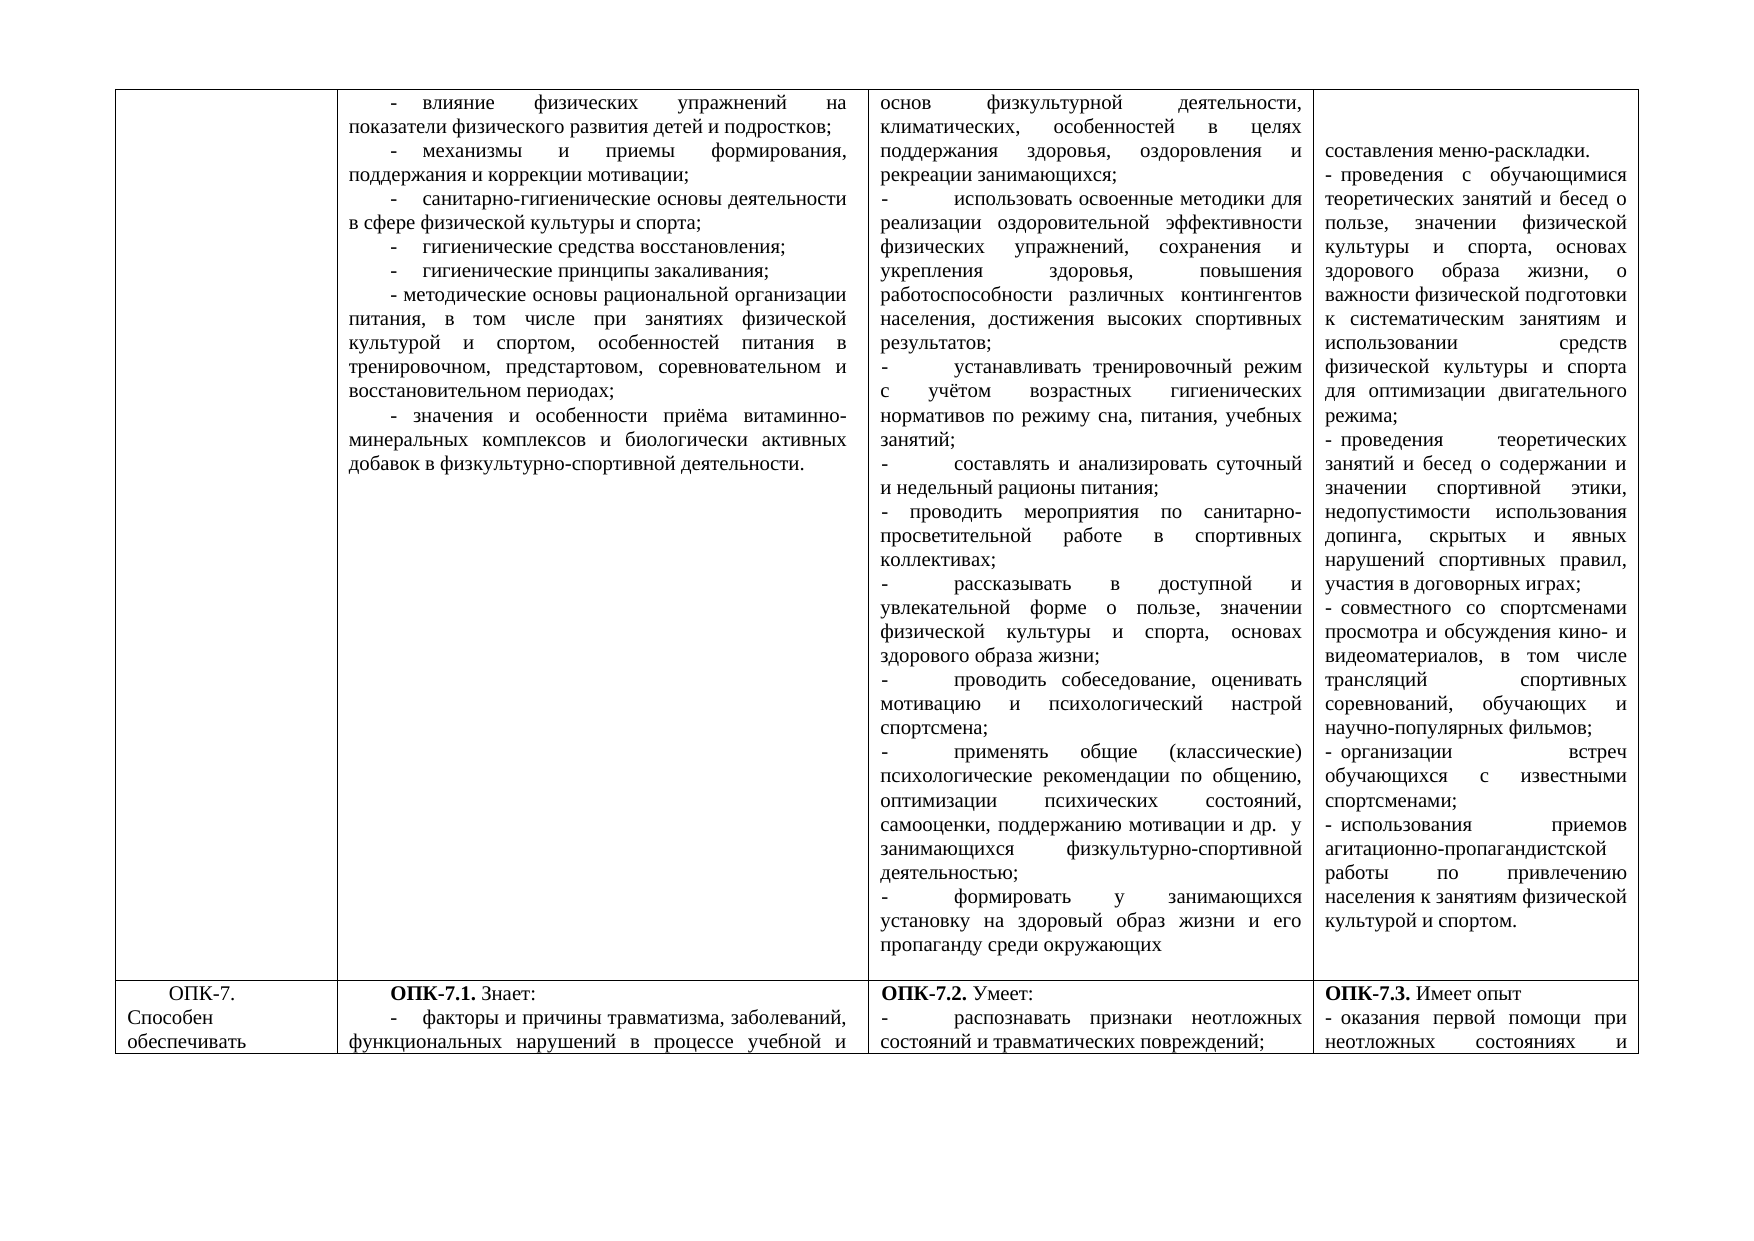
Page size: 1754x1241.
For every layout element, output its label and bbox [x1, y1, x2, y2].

table_cell [1314, 981, 1638, 1053]
table_cell [869, 90, 1313, 980]
table_cell [338, 90, 868, 980]
table_cell [338, 981, 868, 1053]
table_cell [116, 90, 337, 980]
table_cell [1314, 90, 1638, 980]
table_cell [869, 981, 1313, 1053]
table_cell [116, 981, 337, 1053]
